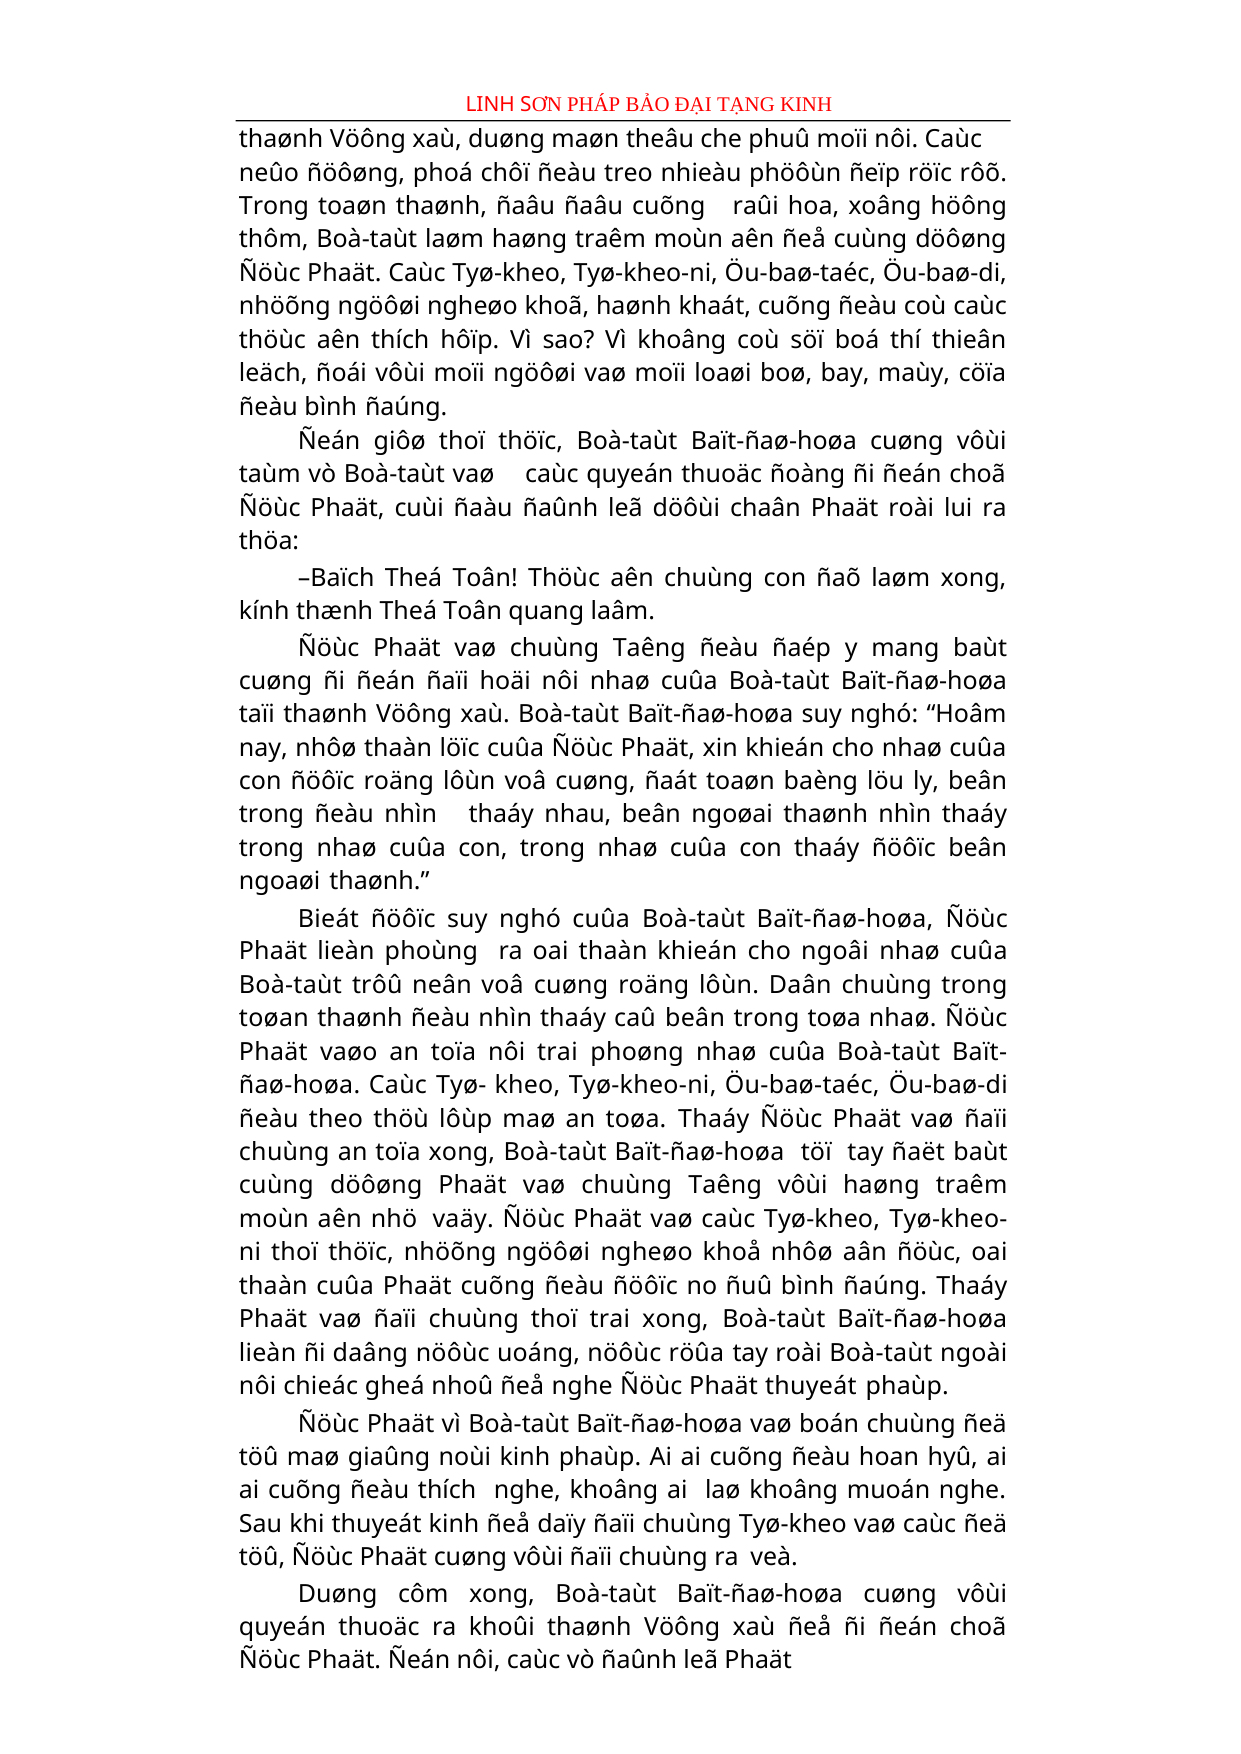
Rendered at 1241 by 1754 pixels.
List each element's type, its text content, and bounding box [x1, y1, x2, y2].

text Ñöùc Phaät vaø chuùng Taêng ñeàu ñaép y mang baùt cuøng ñi ñeán ñaïi hoäi nôi nhaø cuûa Boà-taùt Baït-ñaø-hoøa taïi thaønh Vöông xaù. Boà-taùt Baït-ñaø-hoøa suy nghó: “Hoâm nay, nhôø thaàn löïc cuûa Ñöùc Phaät, xin khieán cho nhaø cuûa con ñöôïc roäng lôùn voâ cuøng, ñaát toaøn baèng löu ly, beân trong ñeàu nhìn thaáy nhau, beân ngoøai thaønh nhìn thaáy trong nhaø cuûa con, trong nhaø cuûa con thaáy ñöôïc beân ngoaøi thaønh.” [239, 629, 1008, 897]
text Ñöùc Phaät vì Boà-taùt Baït-ñaø-hoøa vaø boán chuùng ñeä töû maø giaûng noùi kinh phaùp. Ai ai cuõng ñeàu hoan hyû, ai ai cuõng ñeàu thích nghe, khoâng ai laø khoâng muoán nghe. Sau khi thuyeát kinh ñeå daïy ñaïi chuùng Tyø-kheo vaø caùc ñeä töû, Ñöùc Phaät cuøng vôùi ñaïi chuùng ra veà. [239, 1406, 1008, 1573]
text thaønh Vöông xaù, duøng maøn theâu che phuû moïi nôi. Caùc neûo ñöôøng, phoá chôï ñeàu treo nhieàu phöôùn ñeïp röïc rôõ. Trong toaøn thaønh, ñaâu ñaâu cuõng raûi hoa, xoâng höông thôm, Boà-taùt laøm haøng traêm moùn aên ñeå cuùng döôøng Ñöùc Phaät. Caùc Tyø-kheo, Tyø-kheo-ni, Öu-baø-taéc, Öu-baø-di, nhöõng ngöôøi ngheøo khoã, haønh khaát, cuõng ñeàu coù caùc thöùc aên thích hôïp. Vì sao? Vì khoâng coù söï boá thí thieân leäch, ñoái vôùi moïi ngöôøi vaø moïi loaøi boø, bay, maùy, cöïa ñeàu bình ñaúng. [239, 117, 1008, 422]
text Ñeán giôø thoï thöïc, Boà-taùt Baït-ñaø-hoøa cuøng vôùi taùm vò Boà-taùt vaø caùc quyeán thuoäc ñoàng ñi ñeán choã Ñöùc Phaät, cuùi ñaàu ñaûnh leã döôùi chaân Phaät roài lui ra thöa: [239, 423, 1008, 557]
text –Baïch Theá Toân! Thöùc aên chuùng con ñaõ laøm xong, kính thænh Theá Toân quang laâm. [239, 560, 1008, 627]
text Duøng côm xong, Boà-taùt Baït-ñaø-hoøa cuøng vôùi quyeán thuoäc ra khoûi thaønh Vöông xaù ñeå ñi ñeán choã Ñöùc Phaät. Ñeán nôi, caùc vò ñaûnh leã Phaät [239, 1576, 1008, 1676]
text Bieát ñöôïc suy nghó cuûa Boà-taùt Baït-ñaø-hoøa, Ñöùc Phaät lieàn phoùng ra oai thaàn khieán cho ngoâi nhaø cuûa Boà-taùt trôû neân voâ cuøng roäng lôùn. Daân chuùng trong toøan thaønh ñeàu nhìn thaáy caû beân trong toøa nhaø. Ñöùc Phaät vaøo an toïa nôi trai phoøng nhaø cuûa Boà-taùt Baït-ñaø-hoøa. Caùc Tyø- kheo, Tyø-kheo-ni, Öu-baø-taéc, Öu-baø-di ñeàu theo thöù lôùp maø an toøa. Thaáy Ñöùc Phaät vaø ñaïi chuùng an toïa xong, Boà-taùt Baït-ñaø-hoøa töï tay ñaët baùt cuùng döôøng Phaät vaø chuùng Taêng vôùi haøng traêm moùn aên nhö vaäy. Ñöùc Phaät vaø caùc Tyø-kheo, Tyø-kheo-ni thoï thöïc, nhöõng ngöôøi ngheøo khoå nhôø aân ñöùc, oai thaàn cuûa Phaät cuõng ñeàu ñöôïc no ñuû bình ñaúng. Thaáy Phaät vaø ñaïi chuùng thoï trai xong, Boà-taùt Baït-ñaø-hoøa lieàn ñi daâng nöôùc uoáng, nöôùc röûa tay roài Boà-taùt ngoài nôi chieác gheá nhoû ñeå nghe Ñöùc Phaät thuyeát phaùp. [239, 900, 1007, 1402]
text LINH SƠN PHÁP BẢO ĐẠI TẠNG KINH [465, 89, 1065, 117]
